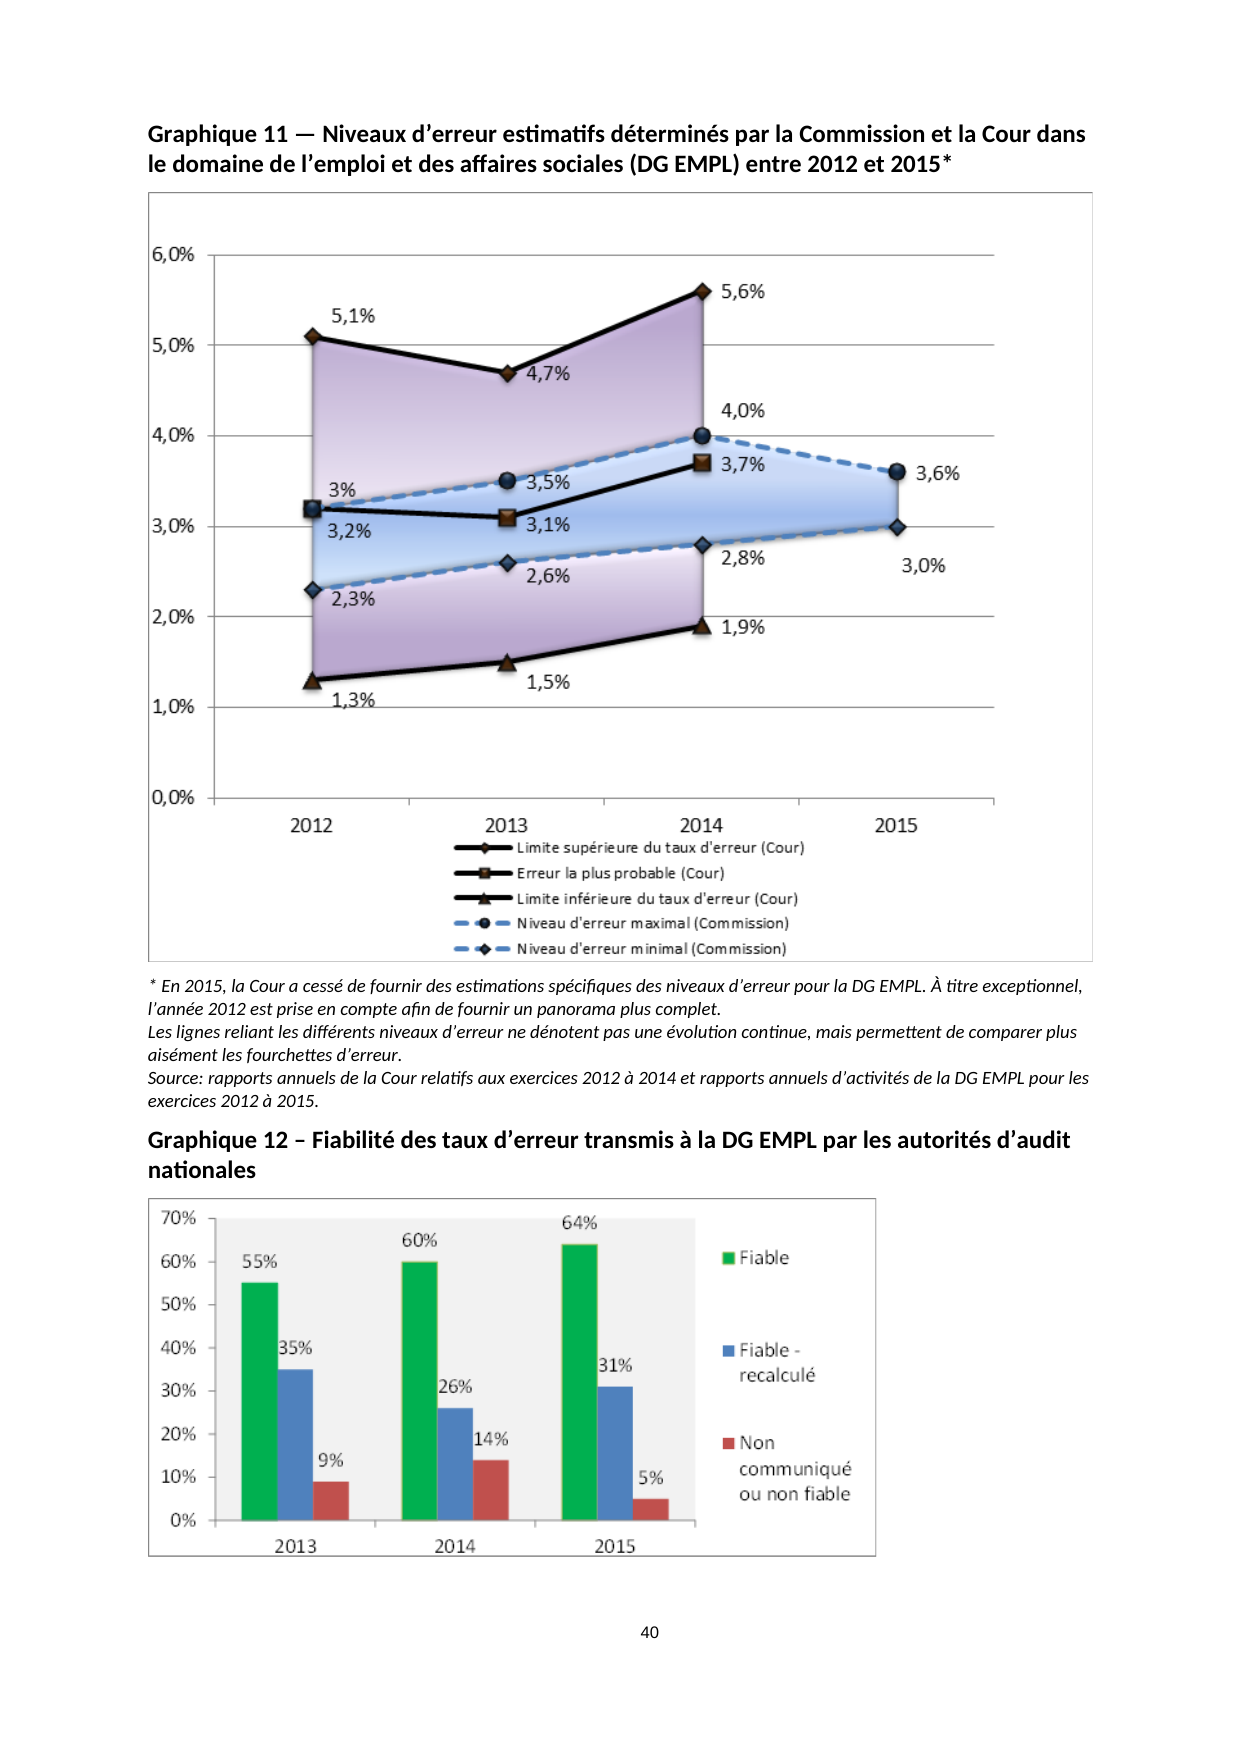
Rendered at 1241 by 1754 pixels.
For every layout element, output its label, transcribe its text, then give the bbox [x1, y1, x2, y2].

text Graphique 11 — Niveaux d’erreur estimatifs déterminés par la Commission et la Cour dans le domaine de l’emploi et des affaires sociales (DG EMPL) entre 2012 et 2015* [148, 118, 1092, 179]
text Source: rapports annuels de la Cour relatifs aux exercices 2012 à 2014 et rapports annuels d’activités de la DG EMPL pour les exercices 2012 à 2015. [148, 1066, 1092, 1112]
text * En 2015, la Cour a cessé de fournir des estimations spécifiques des niveaux d’erreur pour la DG EMPL. À titre exceptionnel, l’année 2012 est prise en compte afin de fournir un panorama plus complet. [148, 974, 1092, 1020]
text Graphique 12 – Fiabilité des taux d’erreur transmis à la DG EMPL par les autorités d’audit nationales [148, 1124, 1092, 1185]
text Les lignes reliant les différents niveaux d’erreur ne dénotent pas une évolution continue, mais permettent de comparer plus aisément les fourchettes d’erreur. [148, 1020, 1092, 1066]
